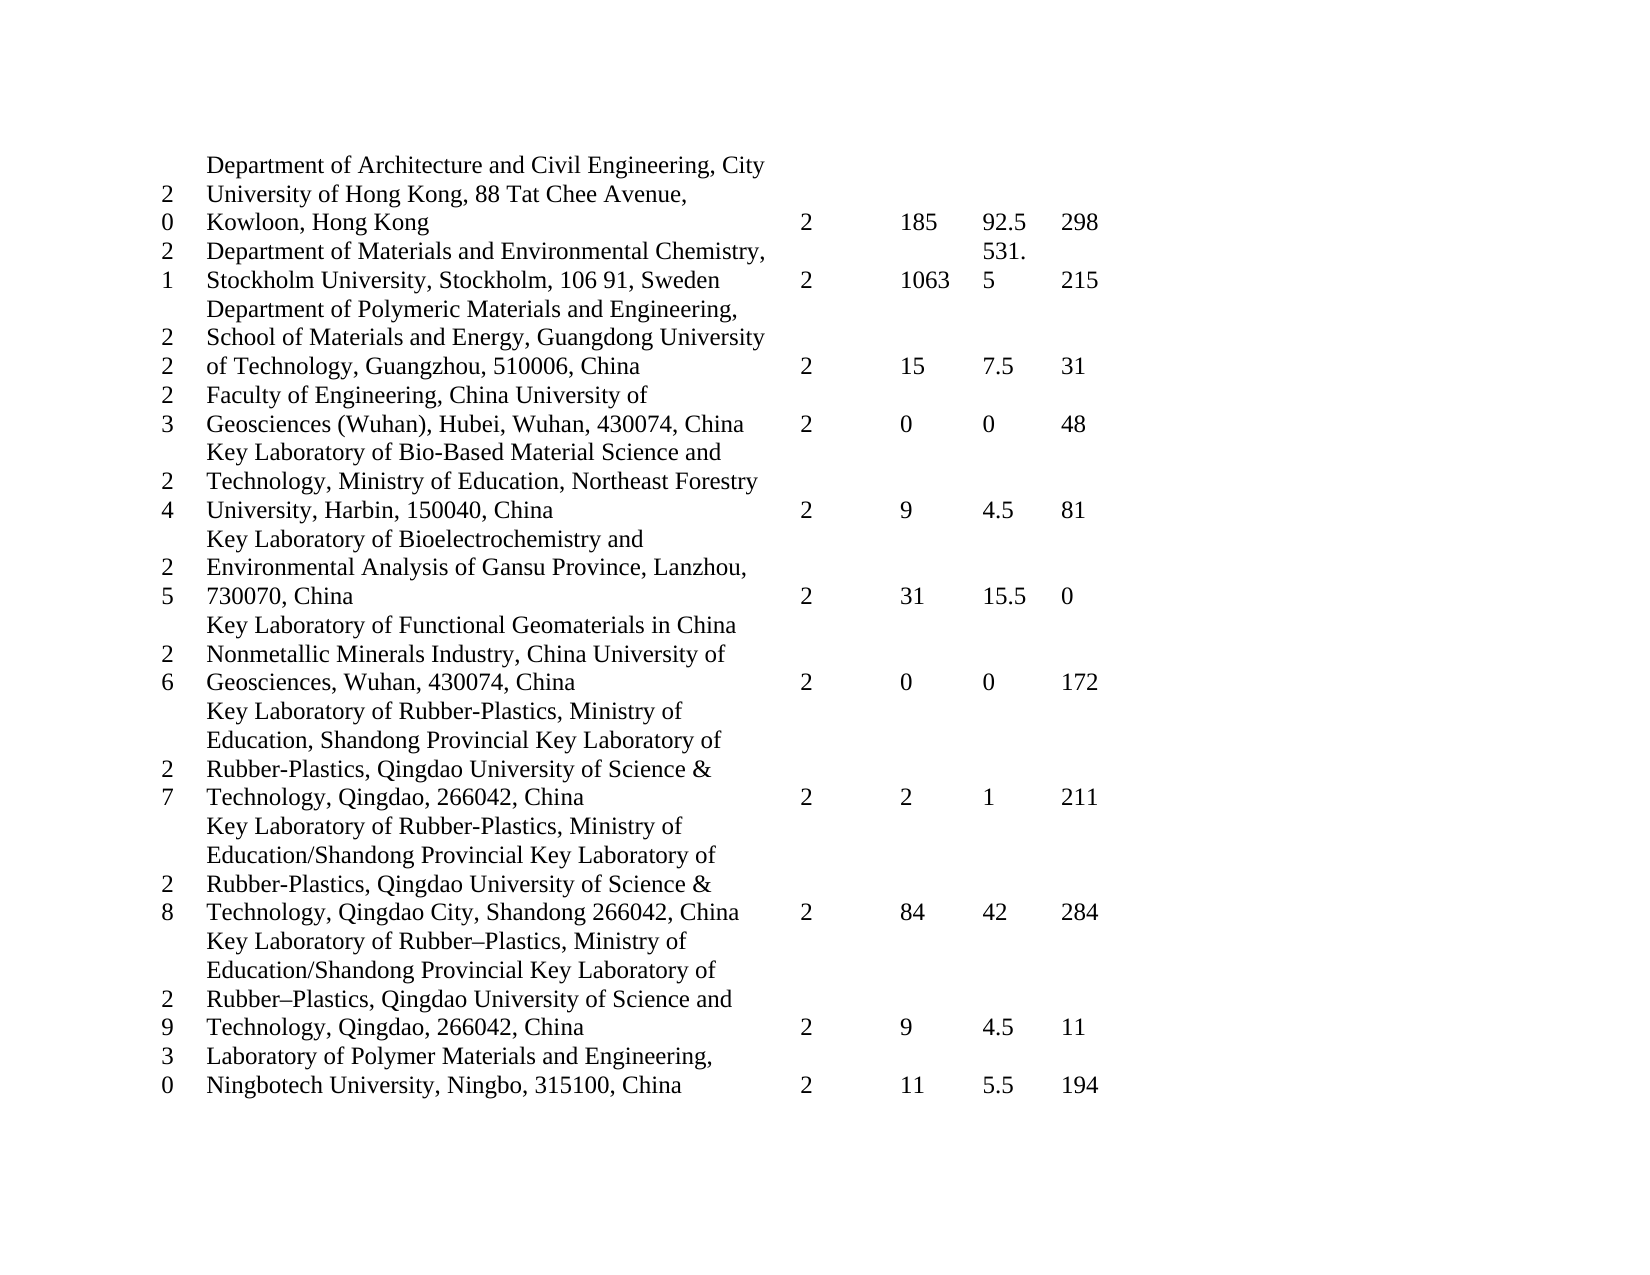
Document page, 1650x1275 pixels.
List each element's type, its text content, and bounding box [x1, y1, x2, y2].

table_cell 21 [150, 236, 195, 294]
table_cell 30 [150, 1041, 195, 1099]
table_cell Key Laboratory of Rubber-Plastics, Ministry of Education, Shandong Provincial Key Laboratory of Rubber-Plastics, Qingdao University of Science & Technology, Qingdao, 266042, China [195, 696, 789, 811]
table_cell Key Laboratory of Bio-Based Material Science and Technology, Ministry of Education, Northeast Forestry University, Harbin, 150040, China [195, 437, 789, 524]
table_cell 2 [789, 150, 889, 236]
table_cell 0 [889, 380, 971, 437]
table_cell 11 [1050, 926, 1125, 1041]
table_cell 29 [150, 926, 195, 1041]
table_cell 84 [889, 811, 971, 926]
table_cell 22 [150, 294, 195, 380]
table_cell 25 [150, 524, 195, 610]
table_cell 0 [889, 610, 971, 696]
table_cell 26 [150, 610, 195, 696]
table_cell 2 [789, 610, 889, 696]
table_cell 194 [1050, 1041, 1125, 1099]
table_cell Department of Architecture and Civil Engineering, City University of Hong Kong, 88 Tat Chee Avenue, Kowloon, Hong Kong [195, 150, 789, 236]
table_cell 1063 [889, 236, 971, 294]
table_cell 2 [789, 437, 889, 524]
table_cell 9 [889, 437, 971, 524]
table_cell 1 [971, 696, 1049, 811]
table_cell 7.5 [971, 294, 1049, 380]
table_cell 0 [971, 610, 1049, 696]
table_cell 2 [789, 926, 889, 1041]
table_cell 24 [150, 437, 195, 524]
table_cell Key Laboratory of Functional Geomaterials in China Nonmetallic Minerals Industry, China University of Geosciences, Wuhan, 430074, China [195, 610, 789, 696]
table_cell 2 [789, 696, 889, 811]
table_cell 2 [789, 1041, 889, 1099]
table_cell 531.5 [971, 236, 1049, 294]
table_cell 28 [150, 811, 195, 926]
table_cell 185 [889, 150, 971, 236]
table_cell 211 [1050, 696, 1125, 811]
table_cell 42 [971, 811, 1049, 926]
table_cell 9 [889, 926, 971, 1041]
table_cell 172 [1050, 610, 1125, 696]
table_cell 284 [1050, 811, 1125, 926]
table_cell Key Laboratory of Rubber-Plastics, Ministry of Education/Shandong Provincial Key Laboratory of Rubber-Plastics, Qingdao University of Science & Technology, Qingdao City, Shandong 266042, China [195, 811, 789, 926]
table_cell 2 [789, 524, 889, 610]
table_cell 15 [889, 294, 971, 380]
table_cell 11 [889, 1041, 971, 1099]
table_cell 81 [1050, 437, 1125, 524]
table_cell 2 [789, 294, 889, 380]
table_cell 15.5 [971, 524, 1049, 610]
table_cell 0 [971, 380, 1049, 437]
table_cell Key Laboratory of Rubber–Plastics, Ministry of Education/Shandong Provincial Key Laboratory of Rubber–Plastics, Qingdao University of Science and Technology, Qingdao, 266042, China [195, 926, 789, 1041]
table_cell 31 [889, 524, 971, 610]
table_cell 92.5 [971, 150, 1049, 236]
table_cell Department of Materials and Environmental Chemistry, Stockholm University, Stockholm, 106 91, Sweden [195, 236, 789, 294]
table_cell 5.5 [971, 1041, 1049, 1099]
table_cell 298 [1050, 150, 1125, 236]
table_cell 4.5 [971, 926, 1049, 1041]
table_cell 215 [1050, 236, 1125, 294]
table_cell 2 [889, 696, 971, 811]
table_cell 27 [150, 696, 195, 811]
table_cell Faculty of Engineering, China University of Geosciences (Wuhan), Hubei, Wuhan, 430074, China [195, 380, 789, 437]
table_cell 31 [1050, 294, 1125, 380]
table_cell 2 [789, 811, 889, 926]
table_cell Laboratory of Polymer Materials and Engineering, Ningbotech University, Ningbo, 315100, China [195, 1041, 789, 1099]
table_cell Key Laboratory of Bioelectrochemistry and Environmental Analysis of Gansu Province, Lanzhou, 730070, China [195, 524, 789, 610]
table_cell 23 [150, 380, 195, 437]
table_cell 2 [789, 380, 889, 437]
table_cell 0 [1050, 524, 1125, 610]
table_cell 4.5 [971, 437, 1049, 524]
table_cell 20 [150, 150, 195, 236]
table_cell 48 [1050, 380, 1125, 437]
table_cell Department of Polymeric Materials and Engineering, School of Materials and Energy, Guangdong University of Technology, Guangzhou, 510006, China [195, 294, 789, 380]
table_cell 2 [789, 236, 889, 294]
